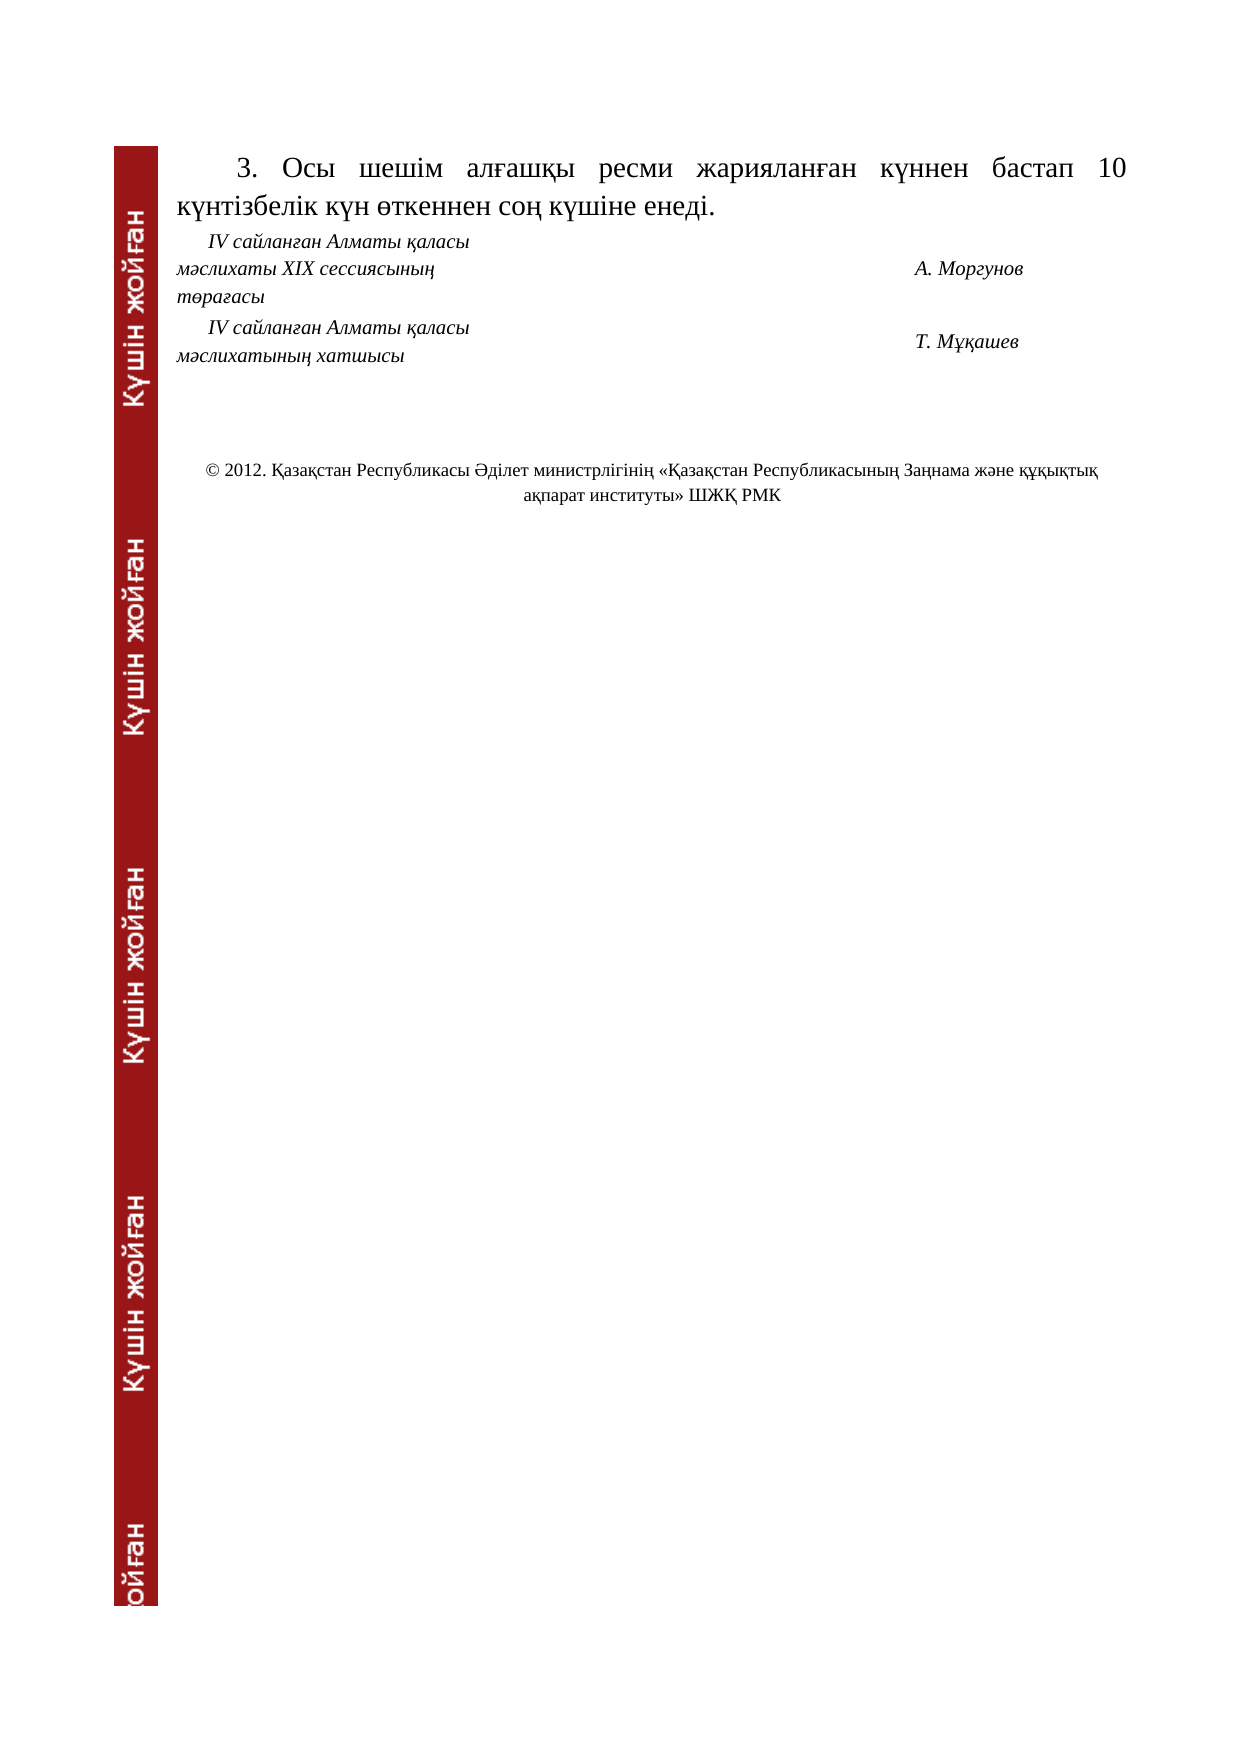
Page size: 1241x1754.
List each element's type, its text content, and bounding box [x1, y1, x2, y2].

picture [114, 222, 158, 227]
picture [114, 146, 158, 150]
table_cell Т. Мұқашев [913, 313, 1240, 372]
table_header IV сайланған Алматы қаласы мәслихаты ХІХ сессиясының төрағасы [101, 227, 913, 313]
table_header А. Моргунов [913, 227, 1240, 313]
picture [114, 505, 158, 1606]
text 3. Осы шешім алғашқы ресми жарияланған күннен бастап 10 күнтізбелік күн өткеннен соң күшіне енеді. [112, 150, 1128, 222]
text © 2012. Қазақстан Республикасы Әділет министрлігінің «Қазақстан Республикасының Заңнама және құқықтық ақпарат институты» ШЖҚ РМК [112, 459, 1128, 505]
picture [114, 372, 158, 459]
table_cell IV сайланған Алматы қаласы мәслихатының хатшысы [101, 313, 913, 372]
